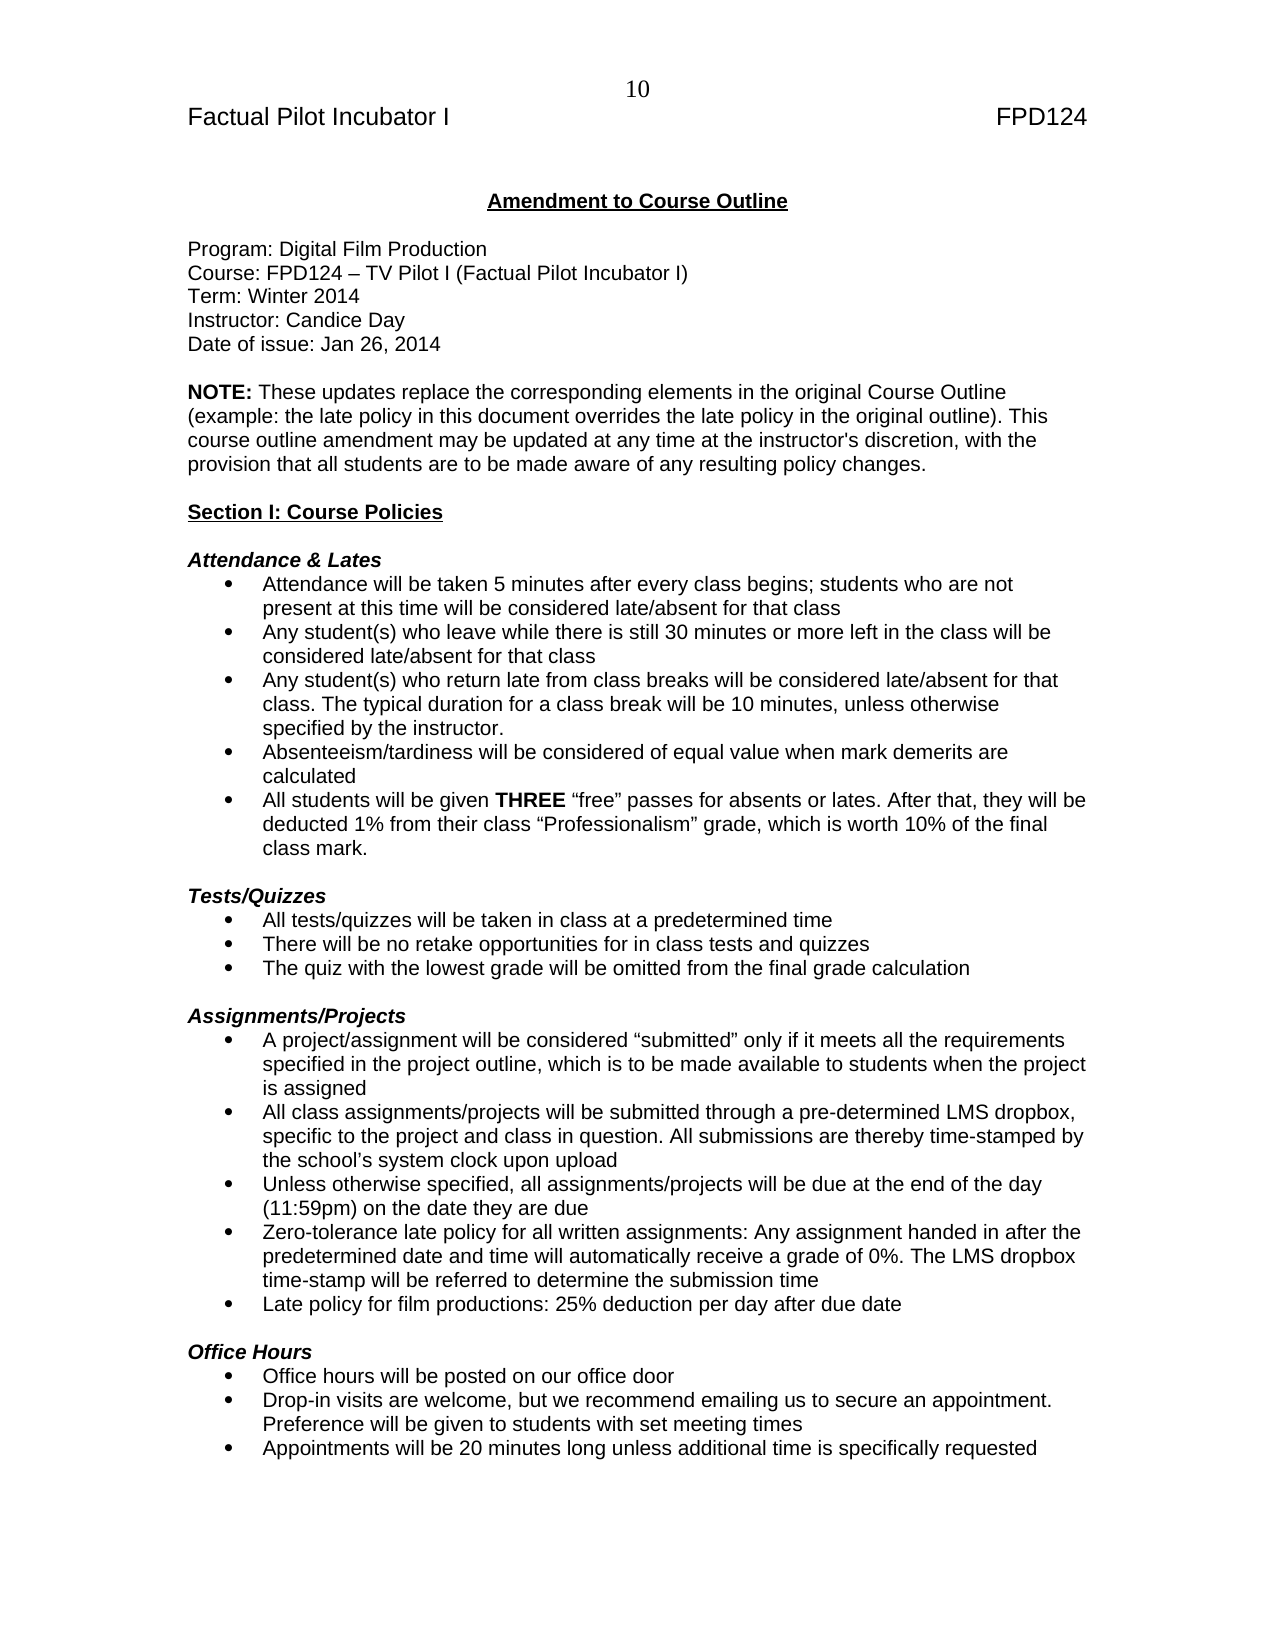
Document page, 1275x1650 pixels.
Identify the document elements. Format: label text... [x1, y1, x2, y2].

text Tests/Quizzes [187, 884, 1087, 908]
list Zero-tolerance late policy for all written assignments: Any assignment handed in after the predetermined date and time will automatically receive a grade of 0%. The LMS dropbox time-stamp will be referred to determine the submission time [225, 1220, 1087, 1292]
list The quiz with the lowest grade will be omitted from the final grade calculation [225, 956, 1087, 980]
list Appointments will be 20 minutes long unless additional time is specifically requested [225, 1436, 1087, 1460]
text Instructor: Candice Day [187, 308, 1087, 332]
list All students will be given THREE “free” passes for absents or lates. After that, they will be deducted 1% from their class “Professionalism” grade, which is worth 10% of the final class mark. [225, 788, 1087, 860]
list Late policy for film productions: 25% deduction per day after due date [225, 1292, 1087, 1316]
list There will be no retake opportunities for in class tests and quizzes [225, 932, 1087, 956]
text Office Hours [187, 1340, 1087, 1364]
list Attendance will be taken 5 minutes after every class begins; students who are not present at this time will be considered late/absent for that class [225, 572, 1087, 620]
list Office hours will be posted on our office door [225, 1364, 1087, 1388]
text Assignments/Projects [187, 1004, 1087, 1028]
text Term: Winter 2014 [187, 284, 1087, 308]
list All tests/quizzes will be taken in class at a predetermined time [225, 908, 1087, 932]
text Program: Digital Film Production [187, 236, 1087, 260]
text Date of issue: Jan 26, 2014 [187, 332, 1087, 356]
text Course: FPD124 – TV Pilot I (Factual Pilot Incubator I) [187, 260, 1087, 284]
text Amendment to Course Outline [187, 188, 1087, 212]
list All class assignments/projects will be submitted through a pre-determined LMS dropbox, specific to the project and class in question. All submissions are thereby time-stamped by the school’s system clock upon upload [225, 1100, 1087, 1172]
list Absenteeism/tardiness will be considered of equal value when mark demerits are calculated [225, 740, 1087, 788]
list Unless otherwise specified, all assignments/projects will be due at the end of the day (11:59pm) on the date they are due [225, 1172, 1087, 1220]
list Any student(s) who return late from class breaks will be considered late/absent for that class. The typical duration for a class break will be 10 minutes, unless otherwise specified by the instructor. [225, 668, 1087, 740]
list Drop-in visits are welcome, but we recommend emailing us to secure an appointment. Preference will be given to students with set meeting times [225, 1388, 1087, 1436]
text Attendance & Lates [187, 548, 1087, 572]
list A project/assignment will be considered “submitted” only if it meets all the requirements specified in the project outline, which is to be made available to students when the project is assigned [225, 1028, 1087, 1100]
list Any student(s) who leave while there is still 30 minutes or more left in the class will be considered late/absent for that class [225, 620, 1087, 668]
text Section I: Course Policies [187, 500, 1087, 524]
text NOTE: These updates replace the corresponding elements in the original Course Outline (example: the late policy in this document overrides the late policy in the original outline). This course outline amendment may be updated at any time at the instructor's discretion, with the provision that all students are to be made aware of any resulting policy changes. [187, 380, 1087, 476]
